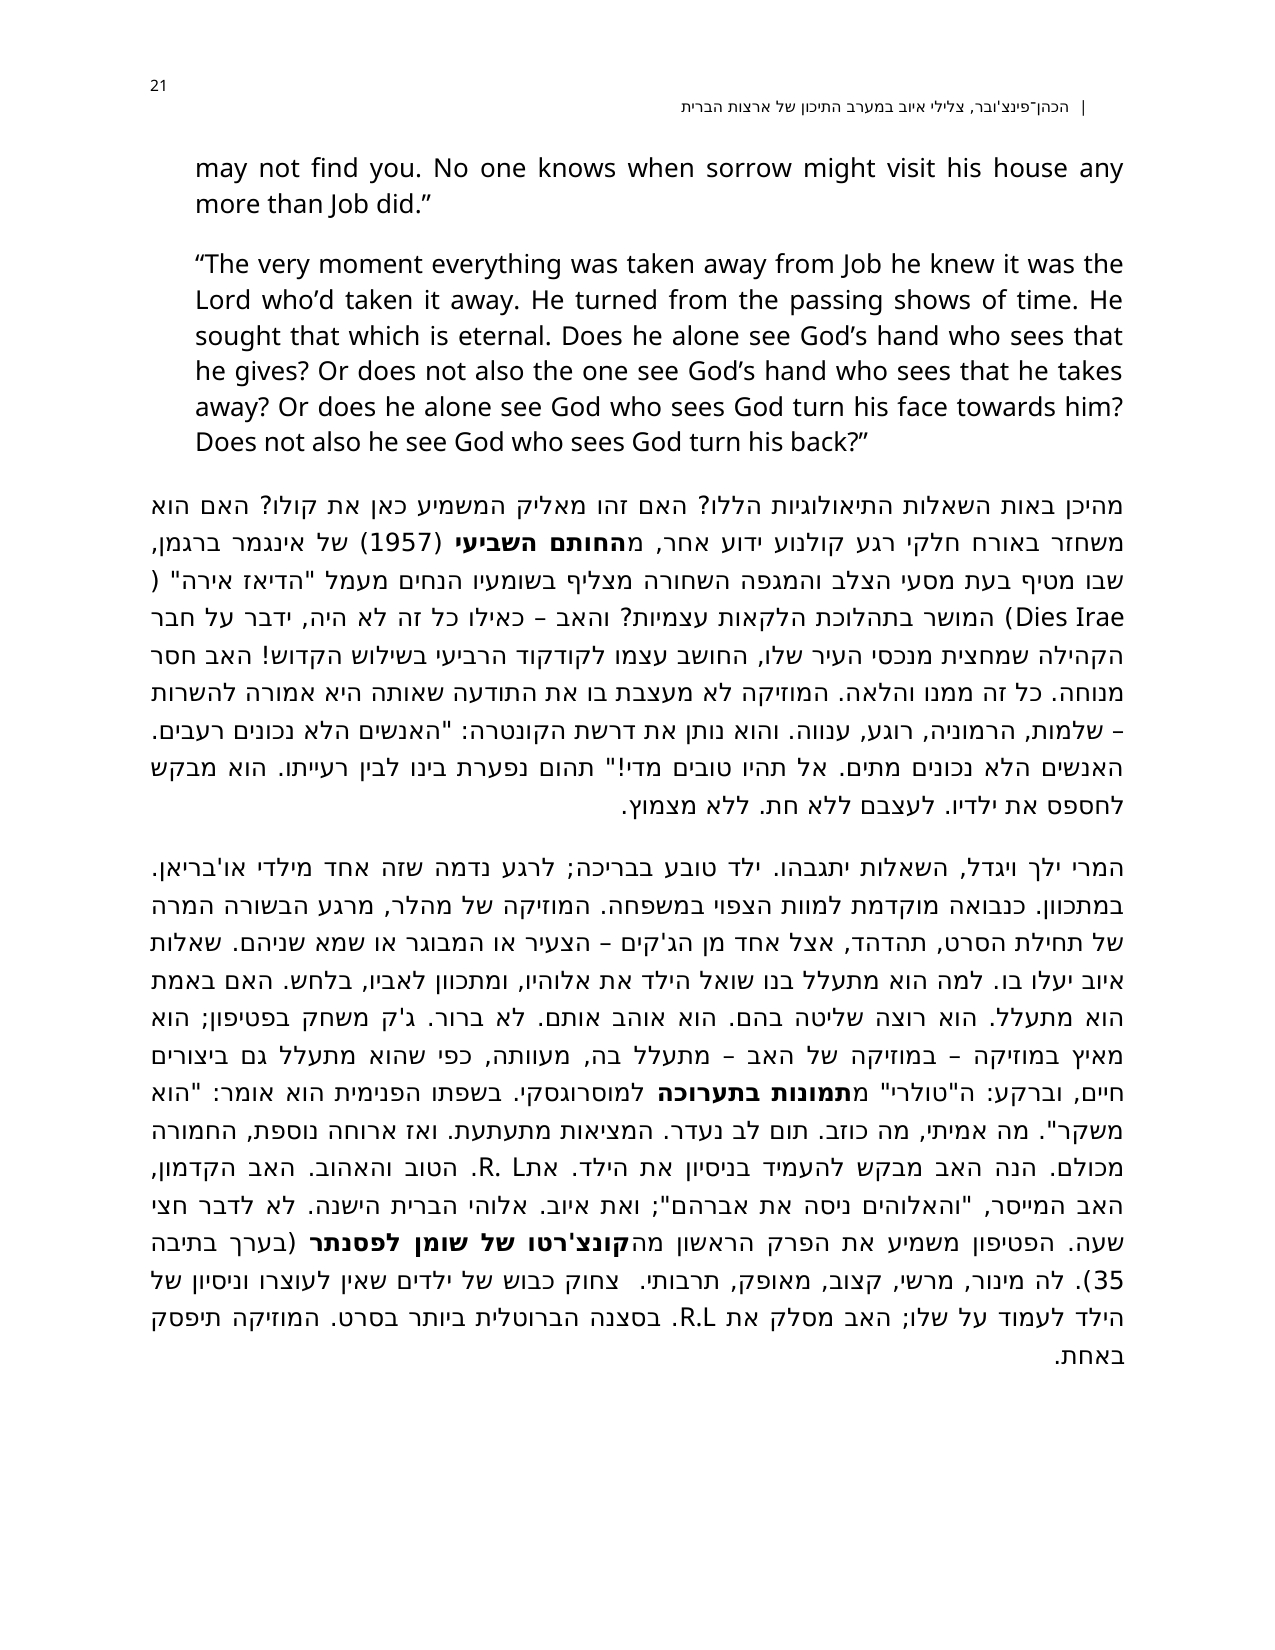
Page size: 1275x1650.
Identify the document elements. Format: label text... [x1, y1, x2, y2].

text המרי ילך ויגדל, השאלות יתגבהו. ילד טובע בבריכה; לרגע נדמה שזה אחד מילדי או'בריאן. במתכוון. כנבואה מוקדמת למוות הצפוי במשפחה. המוזיקה של מהלר, מרגע הבשורה המרה של תחילת הסרט, תהדהד, אצל אחד מן הג'קים – הצעיר או המבוגר או שמא שניהם. שאלות איוב יעלו בו. למה הוא מתעלל בנו שואל הילד את אלוהיו, ומתכוון לאביו, בלחש. האם באמת הוא מתעלל. הוא רוצה שליטה בהם. הוא אוהב אותם. לא ברור. ג'ק משחק בפטיפון; הוא מאיץ במוזיקה – במוזיקה של האב – מתעלל בה, מעוותה, כפי שהוא מתעלל גם ביצורים חיים, וברקע: ה"טולרי" מתמונות בתערוכה למוסרוגסקי. בשפתו הפנימית הוא אומר: "הוא משקר". מה אמיתי, מה כוזב. תום לב נעדר. המציאות מתעתעת. ואז ארוחה נוספת, החמורה מכולם. הנה האב מבקש להעמיד בניסיון את הילד. אתR. L. הטוב והאהוב. האב הקדמון, האב המייסר, "והאלוהים ניסה את אברהם"; ואת איוב. אלוהי הברית הישנה. לא לדבר חצי שעה. הפטיפון משמיע את הפרק הראשון מהקונצ'רטו של שומן לפסנתר (בערך בתיבה 35). לה מינור, מרשי, קצוב, מאופק, תרבותי. צחוק כבוש של ילדים שאין לעוצרו וניסיון של הילד לעמוד על שלו; האב מסלק את R.L. בסצנה הברוטלית ביותר בסרט. המוזיקה תיפסק באחת. [150, 847, 1125, 1372]
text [195, 150, 1125, 221]
text “The very moment everything was taken away from Job he knew it was the Lord who’d taken it away. He turned from the passing shows of time. He sought that which is eternal. Does he alone see God’s hand who sees that he gives? Or does not also the one see God’s hand who sees that he takes away? Or does he alone see God who sees God turn his face towards him? Does not also he see God who sees God turn his back?” [195, 246, 1125, 459]
text מהיכן באות השאלות התיאולוגיות הללו? האם זהו מאליק המשמיע כאן את קולו? האם הוא משחזר באורח חלקי רגע קולנוע ידוע אחר, מהחותם השביעי (1957) של אינגמר ברגמן, שבו מטיף בעת מסעי הצלב והמגפה השחורה מצליף בשומעיו הנחים מעמל "הדיאז אירה" (Dies Irae) המושר בתהלוכת הלקאות עצמיות? והאב – כאילו כל זה לא היה, ידבר על חבר הקהילה שמחצית מנכסי העיר שלו, החושב עצמו לקודקוד הרביעי בשילוש הקדוש! האב חסר מנוחה. כל זה ממנו והלאה. המוזיקה לא מעצבת בו את התודעה שאותה היא אמורה להשרות – שלמות, הרמוניה, רוגע, ענווה. והוא נותן את דרשת הקונטרה: "האנשים הלא נכונים רעבים. האנשים הלא נכונים מתים. אל תהיו טובים מדי!" תהום נפערת בינו לבין רעייתו. הוא מבקש לחספס את ילדיו. לעצבם ללא חת. ללא מצמוץ. [150, 484, 1125, 822]
